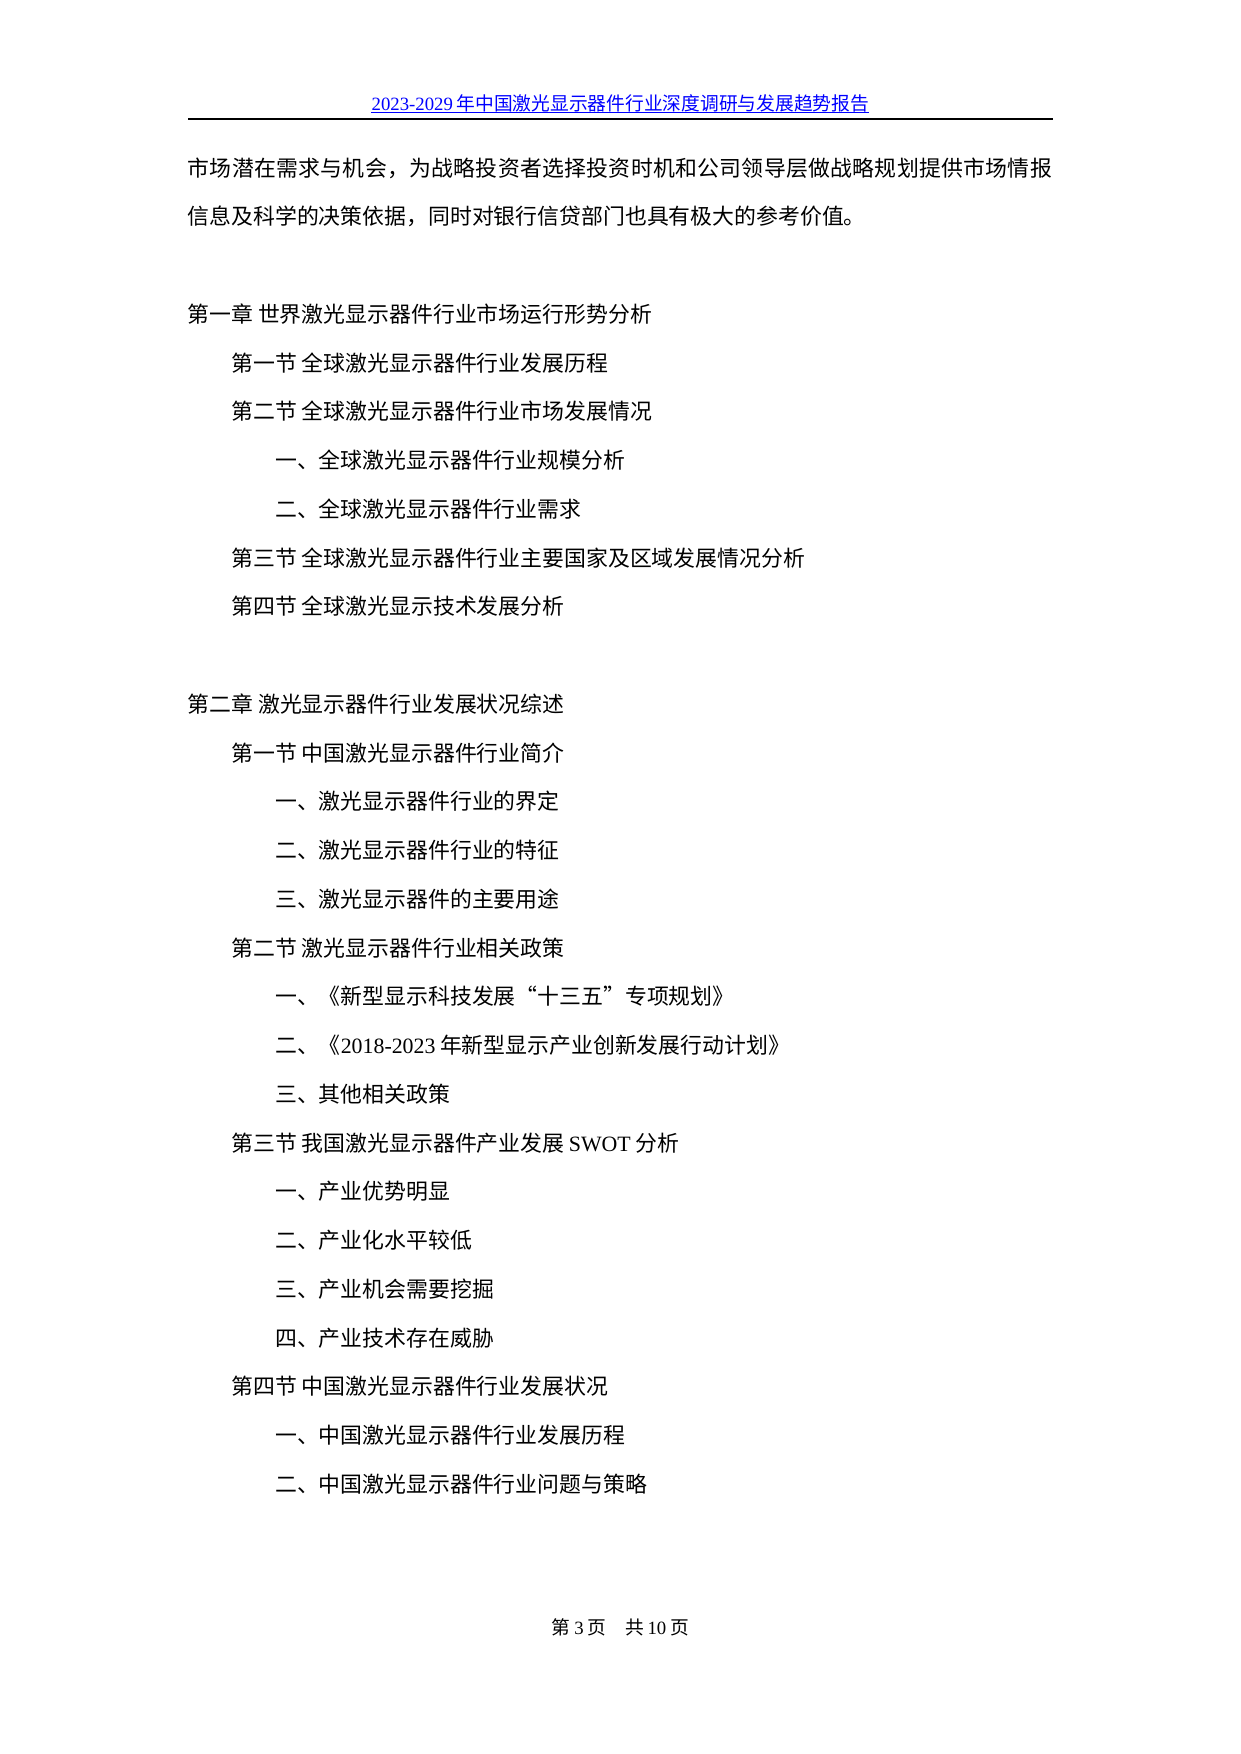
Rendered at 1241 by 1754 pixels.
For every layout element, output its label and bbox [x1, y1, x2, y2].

text [187, 150, 1053, 1499]
